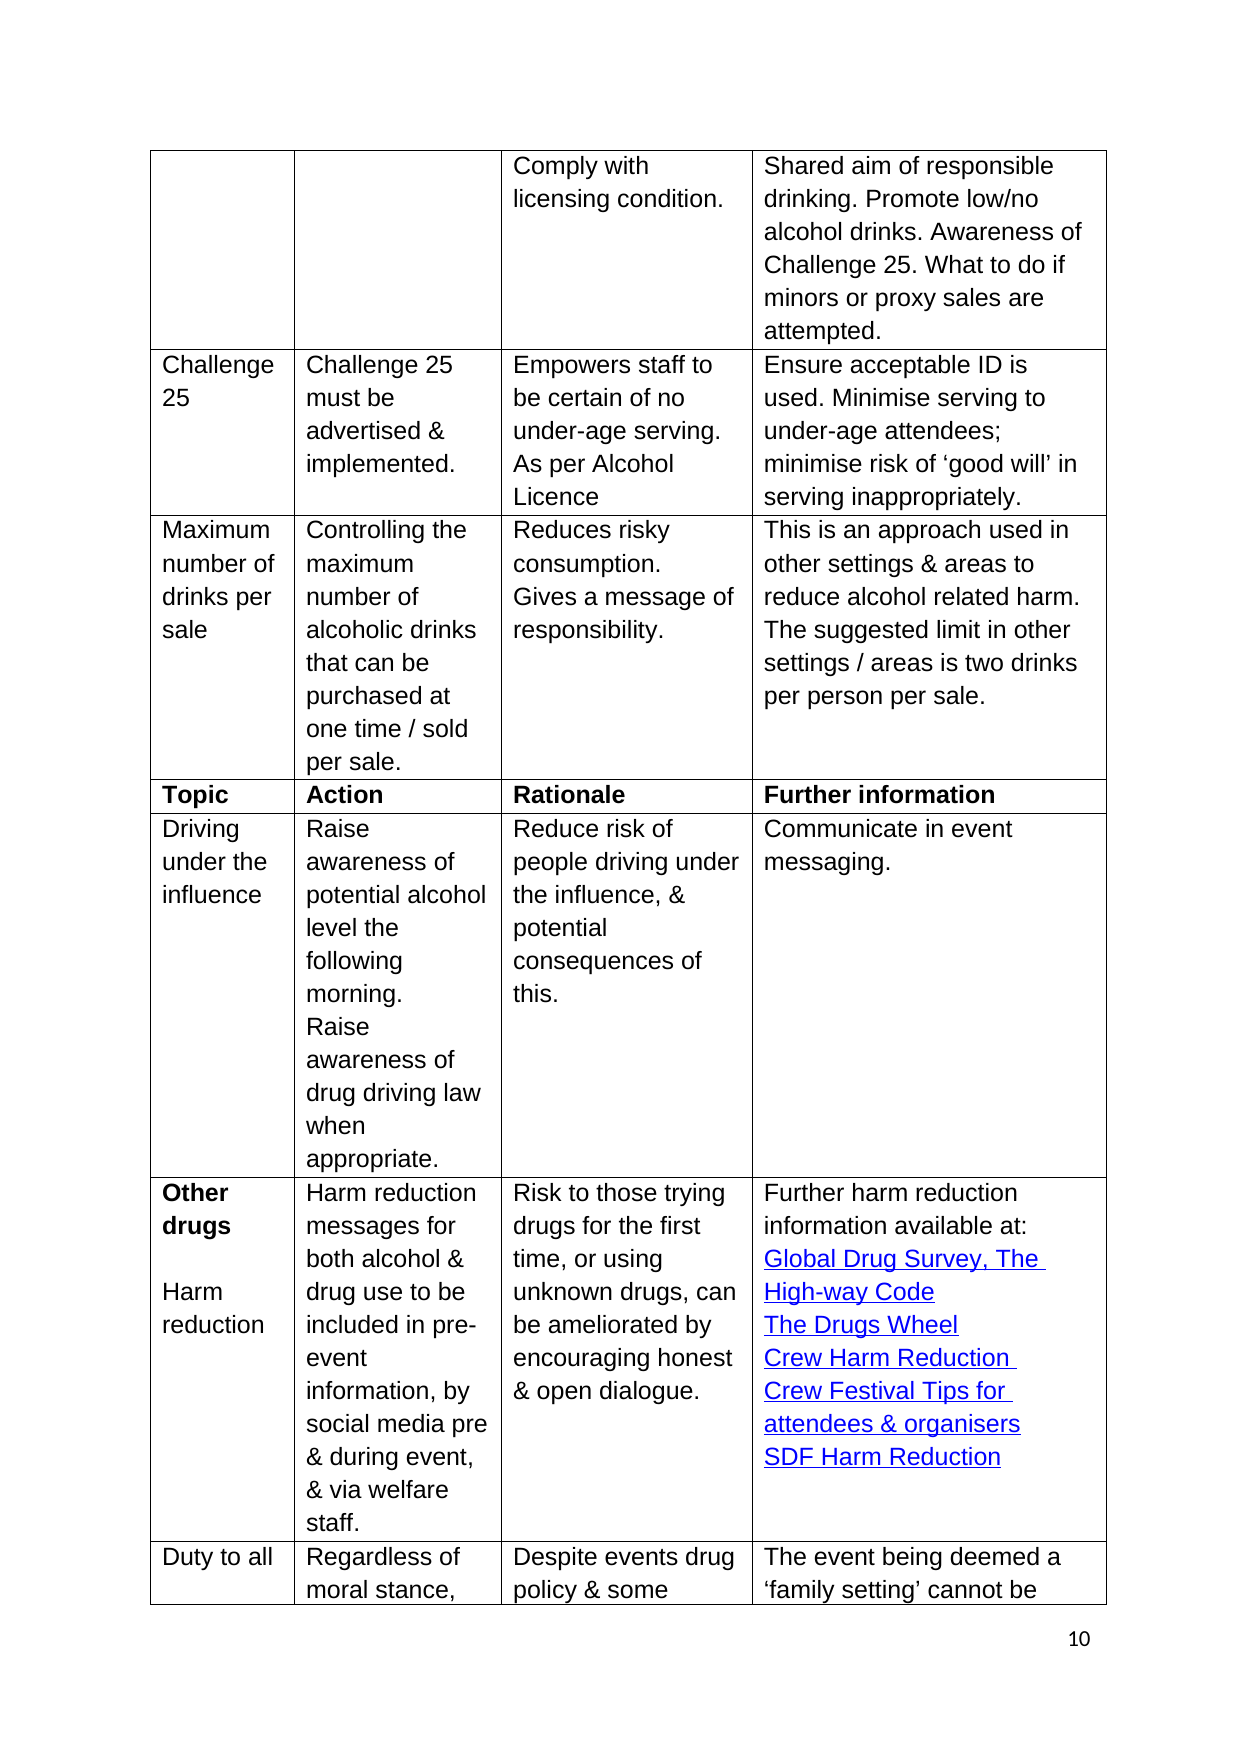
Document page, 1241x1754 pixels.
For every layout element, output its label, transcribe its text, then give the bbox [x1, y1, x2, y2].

table_cell Further harm reduction information available at: Global Drug Survey, The High-way Code The Drugs Wheel Crew Harm Reduction Crew Festival Tips for attendees & organisers SDF Harm Reduction [753, 1178, 1106, 1541]
table_cell Rationale [502, 780, 752, 813]
table_cell Communicate in event messaging. [753, 814, 1106, 1177]
table_cell Reduce risk of people driving under the influence, & potential consequences of this. [502, 814, 752, 1177]
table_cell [295, 151, 501, 349]
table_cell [295, 1542, 501, 1603]
table_cell Risk to those trying drugs for the first time, or using unknown drugs, can be ameliorated by encouraging honest & open dialogue. [502, 1178, 752, 1541]
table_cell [151, 151, 294, 349]
table_cell Challenge 25 [151, 350, 294, 514]
table_cell Maximum number of drinks per sale [151, 516, 294, 779]
table_cell Controlling the maximum number of alcoholic drinks that can be purchased at one time / sold per sale. [295, 516, 501, 779]
table_cell Action [295, 780, 501, 813]
table_cell Ensure acceptable ID is used. Minimise serving to under-age attendees; minimise risk of ‘good will’ in serving inappropriately. [753, 350, 1106, 514]
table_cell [502, 151, 752, 349]
table_cell Challenge 25 must be advertised & implemented. [295, 350, 501, 514]
table_cell Raise awareness of potential alcohol level the following morning. Raise awareness of drug driving law when appropriate. [295, 814, 501, 1177]
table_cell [502, 1542, 752, 1603]
table_cell This is an approach used in other settings & areas to reduce alcohol related harm. The suggested limit in other settings / areas is two drinks per person per sale. [753, 516, 1106, 779]
table_cell Driving under the influence [151, 814, 294, 1177]
table_cell Harm reduction messages for both alcohol & drug use to be included in pre-event information, by social media pre & during event, & via welfare staff. [295, 1178, 501, 1541]
table_cell Duty to all [151, 1542, 294, 1603]
table_cell Reduces risky consumption. Gives a message of responsibility. [502, 516, 752, 779]
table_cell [753, 1542, 1106, 1603]
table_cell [753, 151, 1106, 349]
table_cell Further information [753, 780, 1106, 813]
table_cell Topic [151, 780, 294, 813]
table_cell Other drugs Harm reduction [151, 1178, 294, 1541]
table_cell Empowers staff to be certain of no under-age serving. As per Alcohol Licence [502, 350, 752, 514]
